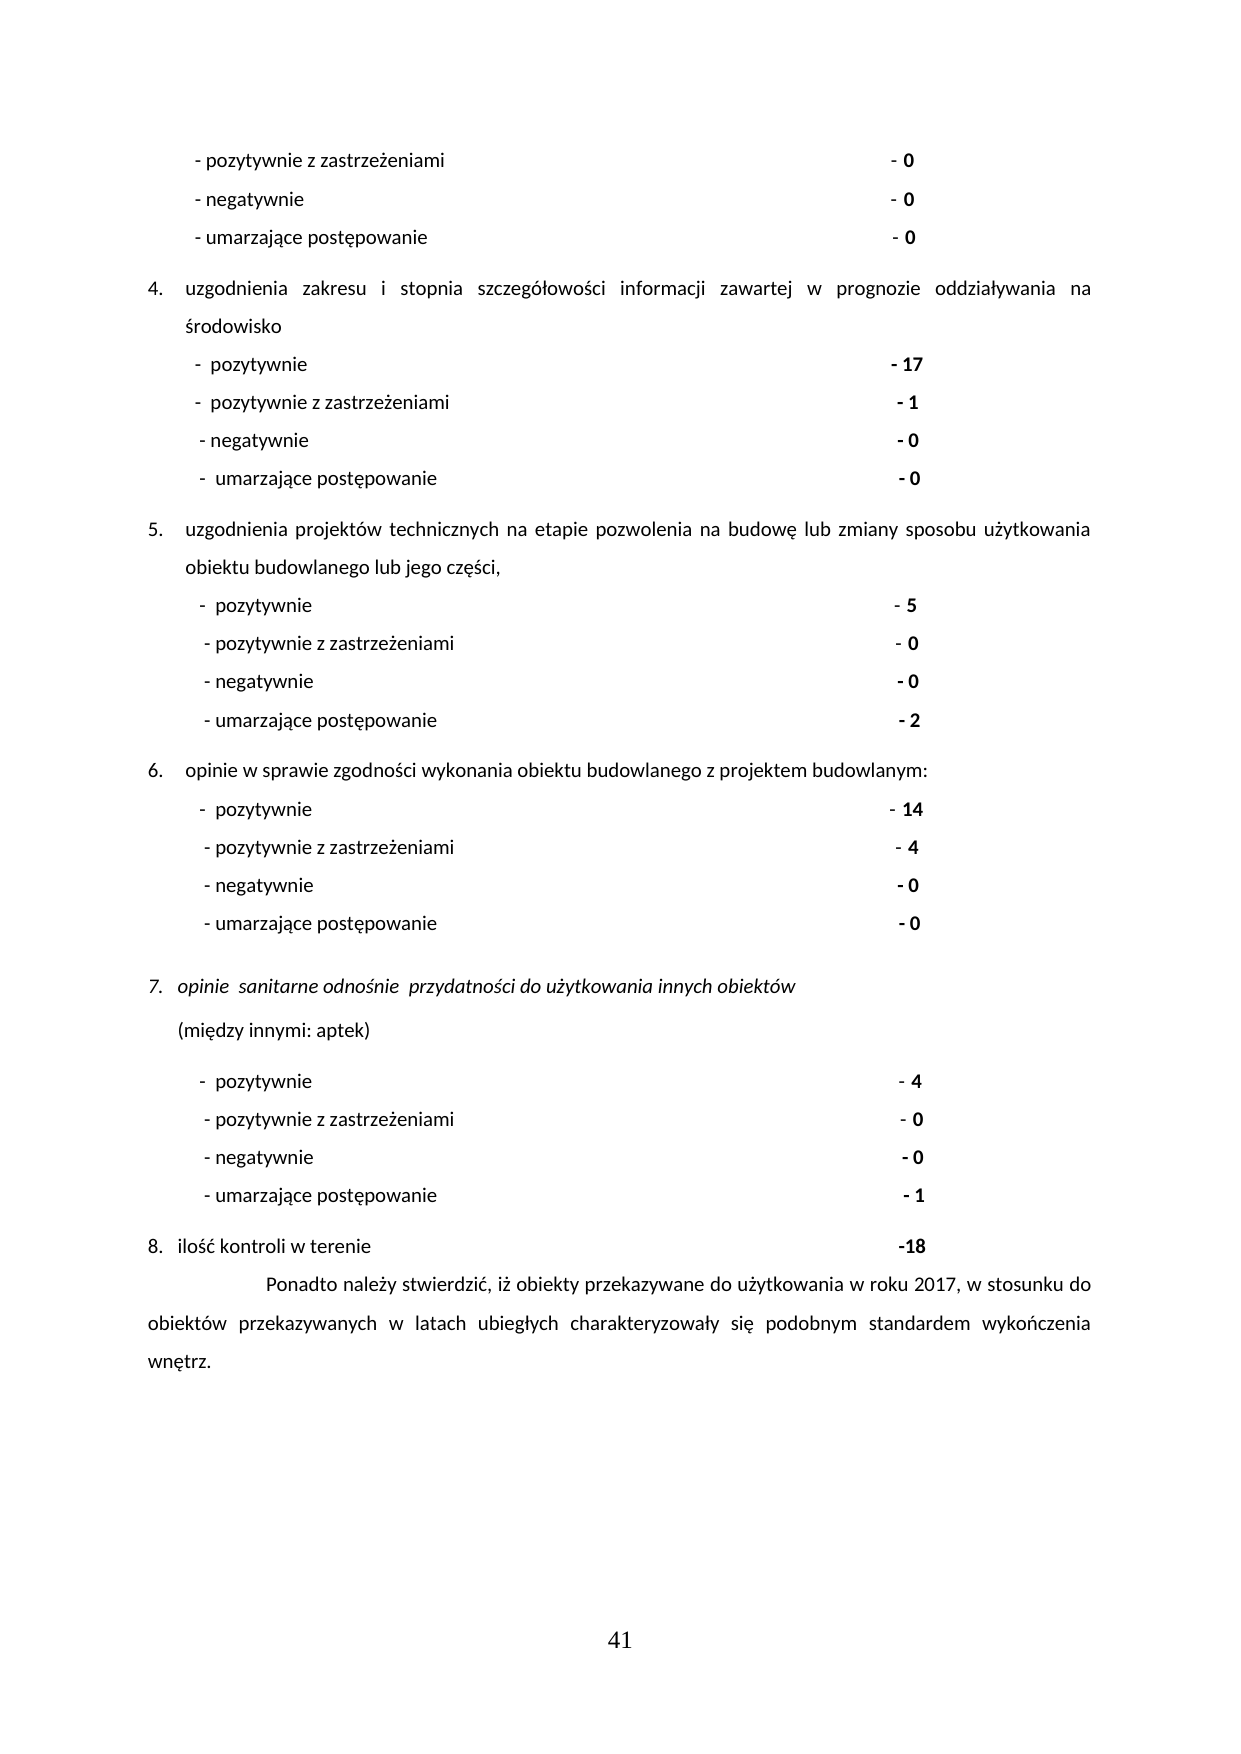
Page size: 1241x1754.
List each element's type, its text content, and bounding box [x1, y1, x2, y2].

text - umarzające postępowanie - 0 [148, 224, 1093, 249]
text - negatywnie - 0 [148, 669, 1093, 694]
text - negatywnie - 0 [148, 1144, 1093, 1170]
text (między innymi: aptek) [177, 1018, 1093, 1043]
text - pozytywnie - 17 [148, 351, 1093, 376]
text - negatywnie - 0 [148, 186, 1093, 211]
list opinie w sprawie zgodności wykonania obiektu budowlanego z projektem budowlanym: [148, 758, 1093, 783]
text - pozytywnie z zastrzeżeniami - 0 [148, 631, 1093, 656]
text - pozytywnie z zastrzeżeniami - 1 [148, 389, 1093, 414]
text - pozytywnie z zastrzeżeniami - 0 [148, 148, 1093, 173]
list uzgodnienia projektów technicznych na etapie pozwolenia na budowę lub zmiany sposobu użytkowania obiektu budowlanego lub jego części, [148, 516, 1093, 580]
text - pozytywnie z zastrzeżeniami - 4 [148, 834, 1093, 859]
text - umarzające postępowanie - 0 [148, 910, 1093, 936]
text - pozytywnie - 14 [148, 796, 1093, 821]
text - pozytywnie z zastrzeżeniami - 0 [148, 1106, 1093, 1132]
text - pozytywnie - 4 [148, 1068, 1093, 1094]
subtitle 7. opinie sanitarne odnośnie przydatności do użytkowania innych obiektów [148, 973, 1093, 999]
text - pozytywnie - 5 [148, 592, 1093, 618]
text Ponadto należy stwierdzić, iż obiekty przekazywane do użytkowania w roku 2017, w stosunku do obiektów przekazywanych w latach ubiegłych charakteryzowały się podobnym standardem wykończenia wnętrz. [148, 1272, 1093, 1373]
text 8. ilość kontroli w terenie -18 [148, 1233, 1093, 1259]
list uzgodnienia zakresu i stopnia szczegółowości informacji zawartej w prognozie oddziaływania na środowisko [148, 275, 1093, 338]
text - umarzające postępowanie - 1 [148, 1183, 1093, 1208]
text - negatywnie - 0 [148, 872, 1093, 897]
text - umarzające postępowanie - 2 [148, 707, 1093, 732]
text - umarzające postępowanie - 0 [148, 465, 1093, 491]
text - negatywnie - 0 [148, 427, 1093, 453]
